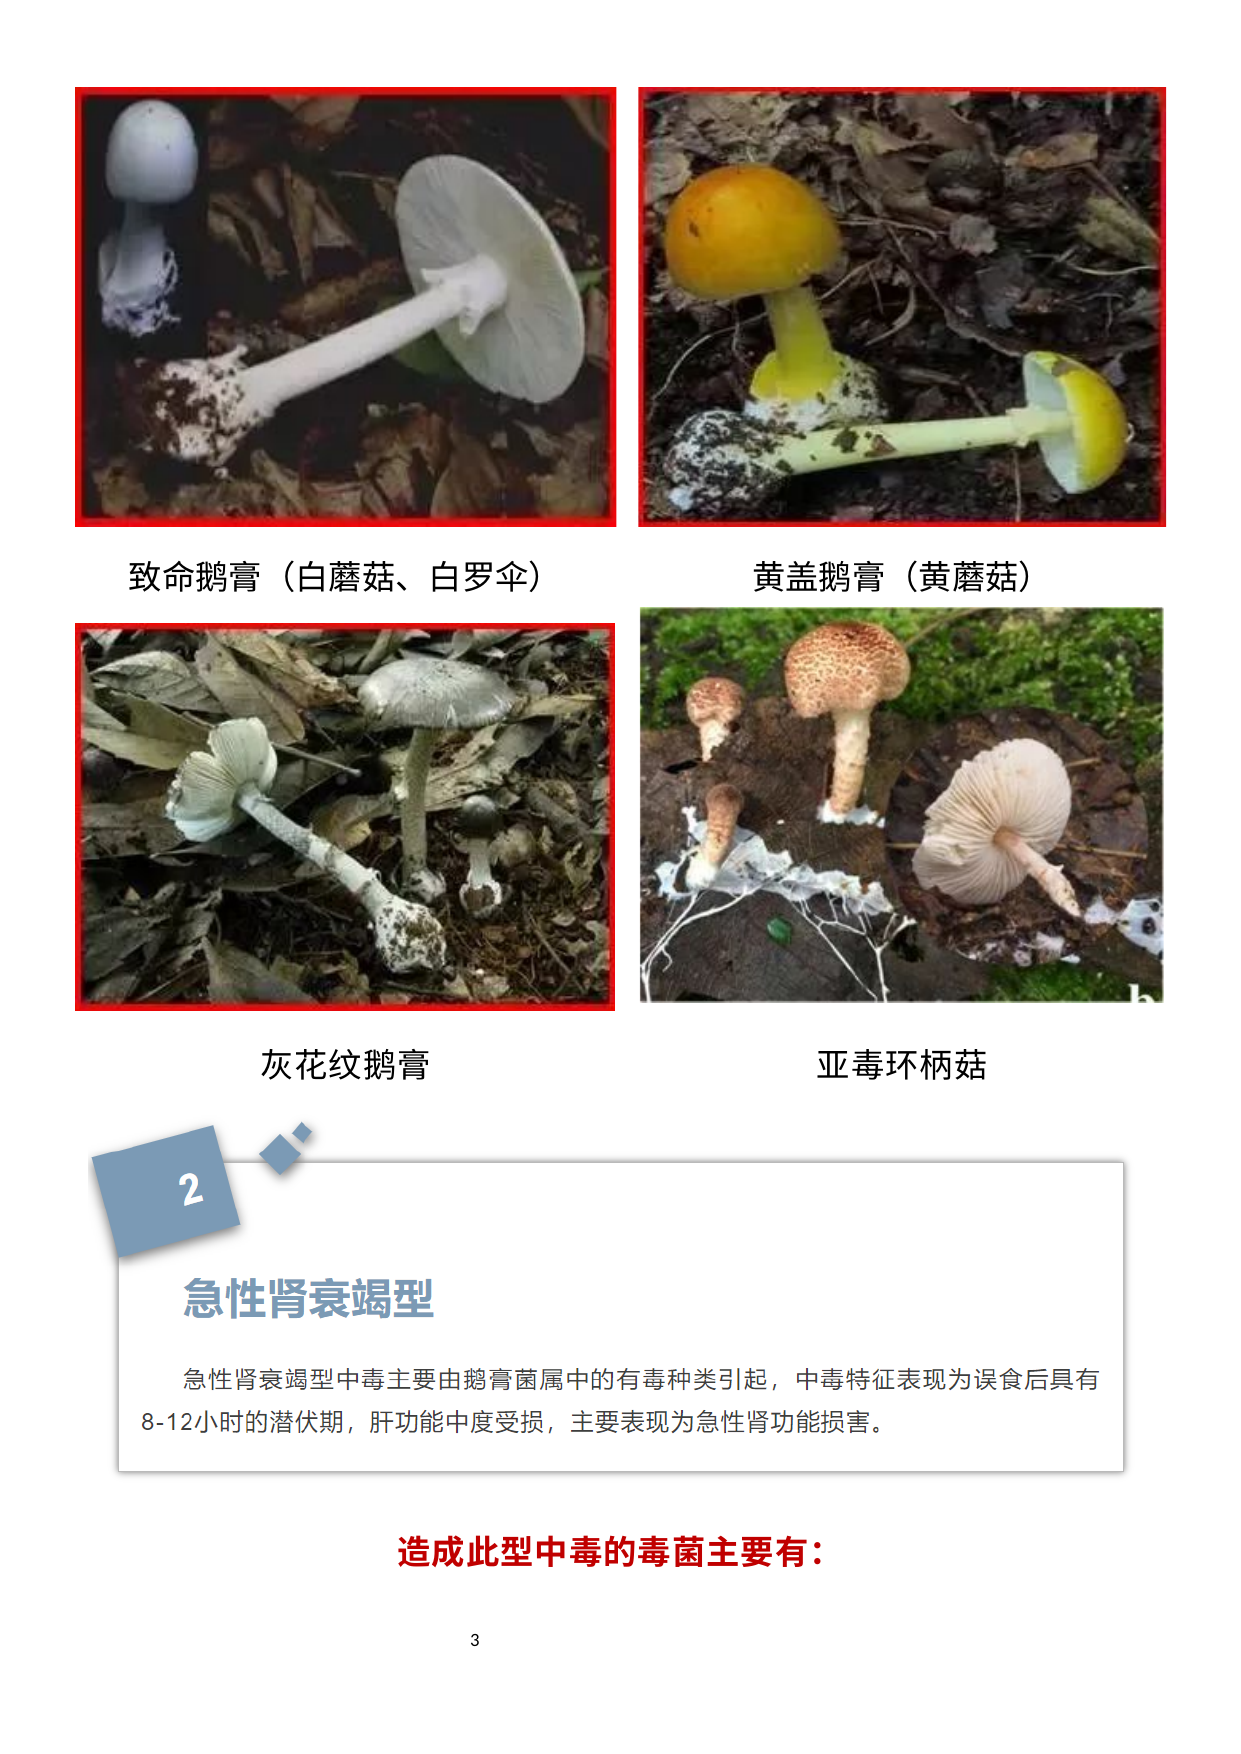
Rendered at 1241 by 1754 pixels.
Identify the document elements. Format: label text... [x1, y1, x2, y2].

text 造成此型中毒的毒菌主要有： [75, 1518, 1165, 1583]
table_cell 灰花纹鹅膏 [64, 1030, 627, 1095]
picture [638, 87, 1167, 527]
picture [75, 623, 615, 1011]
table_cell 亚毒环柄菇 [627, 1030, 1176, 1095]
table_cell [64, 608, 627, 1030]
table_cell 黄盖鹅膏（黄蘑菇） [627, 543, 1176, 608]
picture [639, 607, 1164, 1003]
picture [75, 1095, 1165, 1494]
table_header [64, 88, 627, 543]
table_header [627, 88, 1176, 543]
picture [75, 87, 617, 527]
table_cell 致命鹅膏（白蘑菇、白罗伞） [64, 543, 627, 608]
table_cell [627, 608, 1176, 1030]
